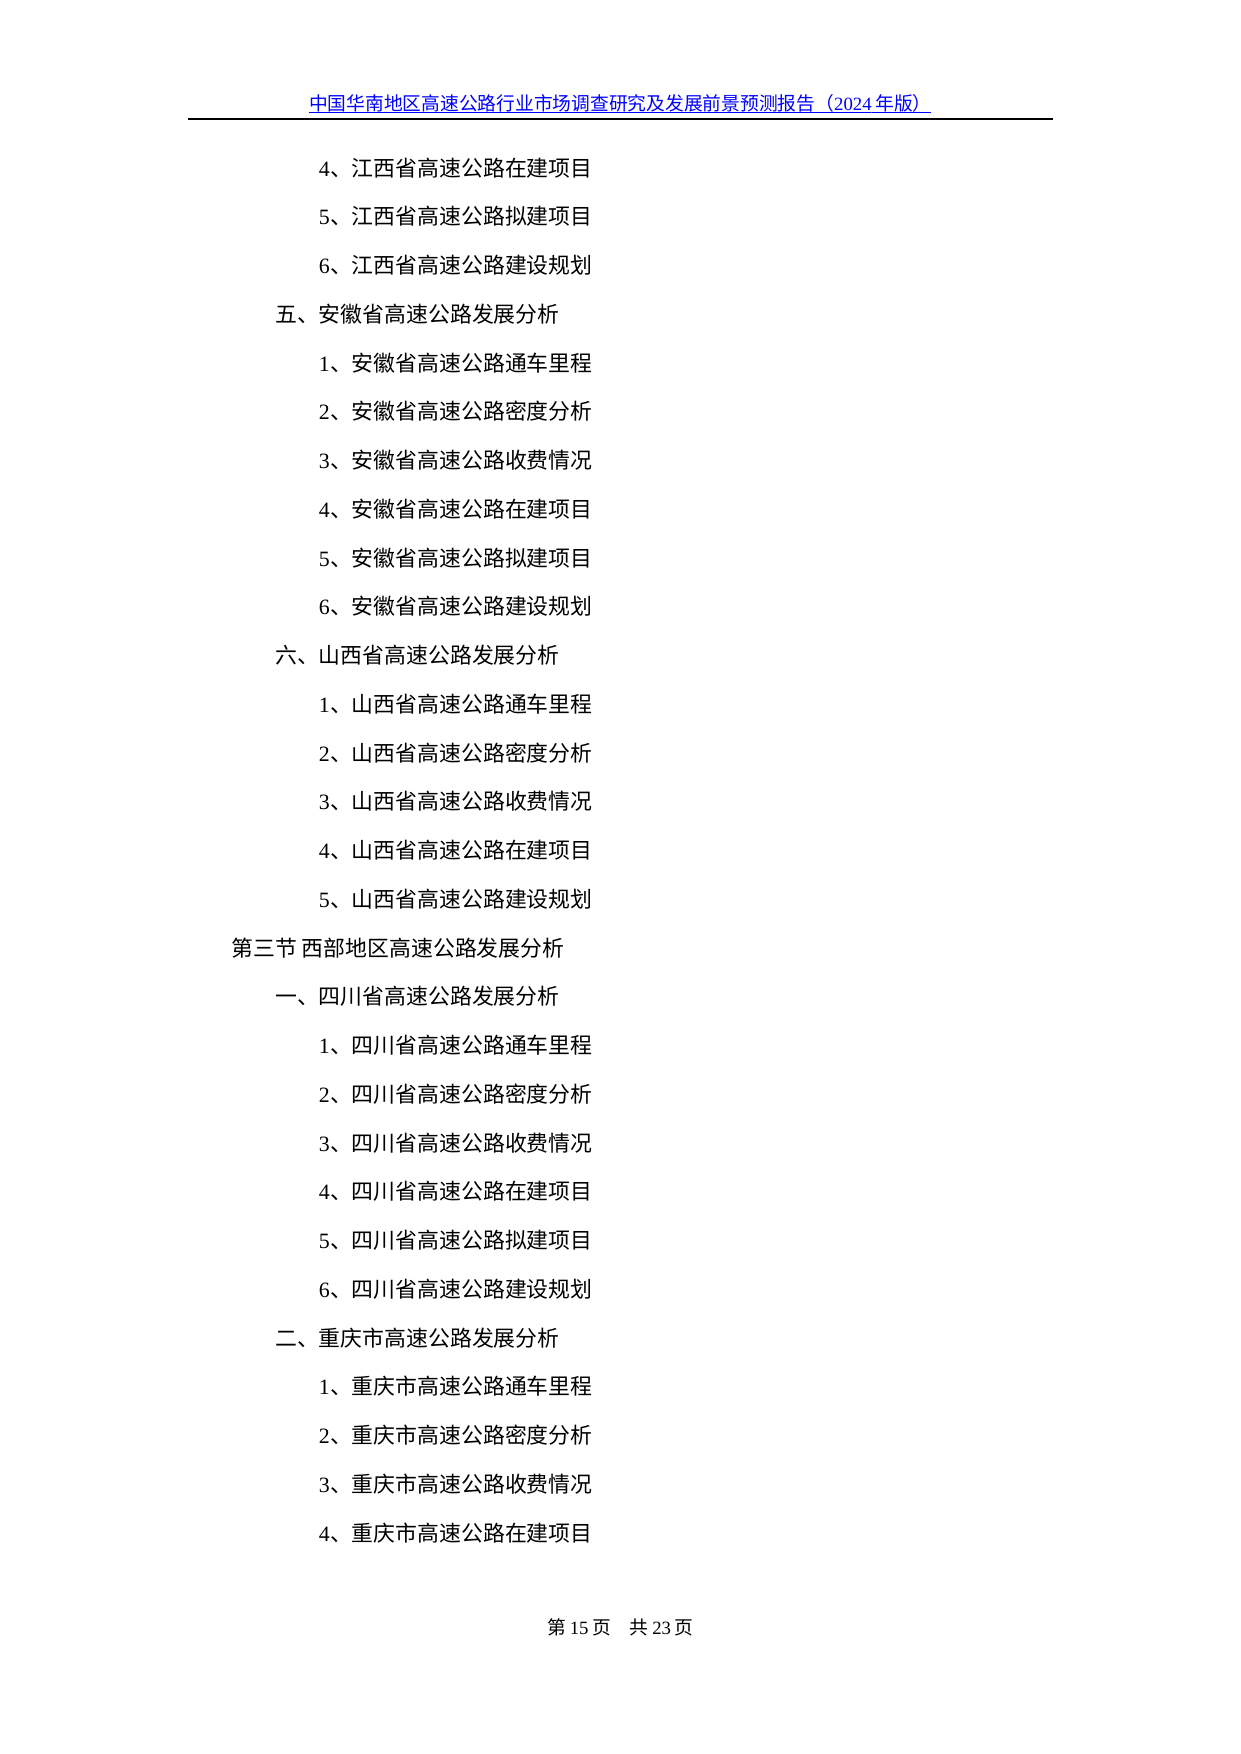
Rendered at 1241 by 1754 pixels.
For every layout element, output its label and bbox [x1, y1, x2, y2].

text [187, 150, 1053, 1548]
